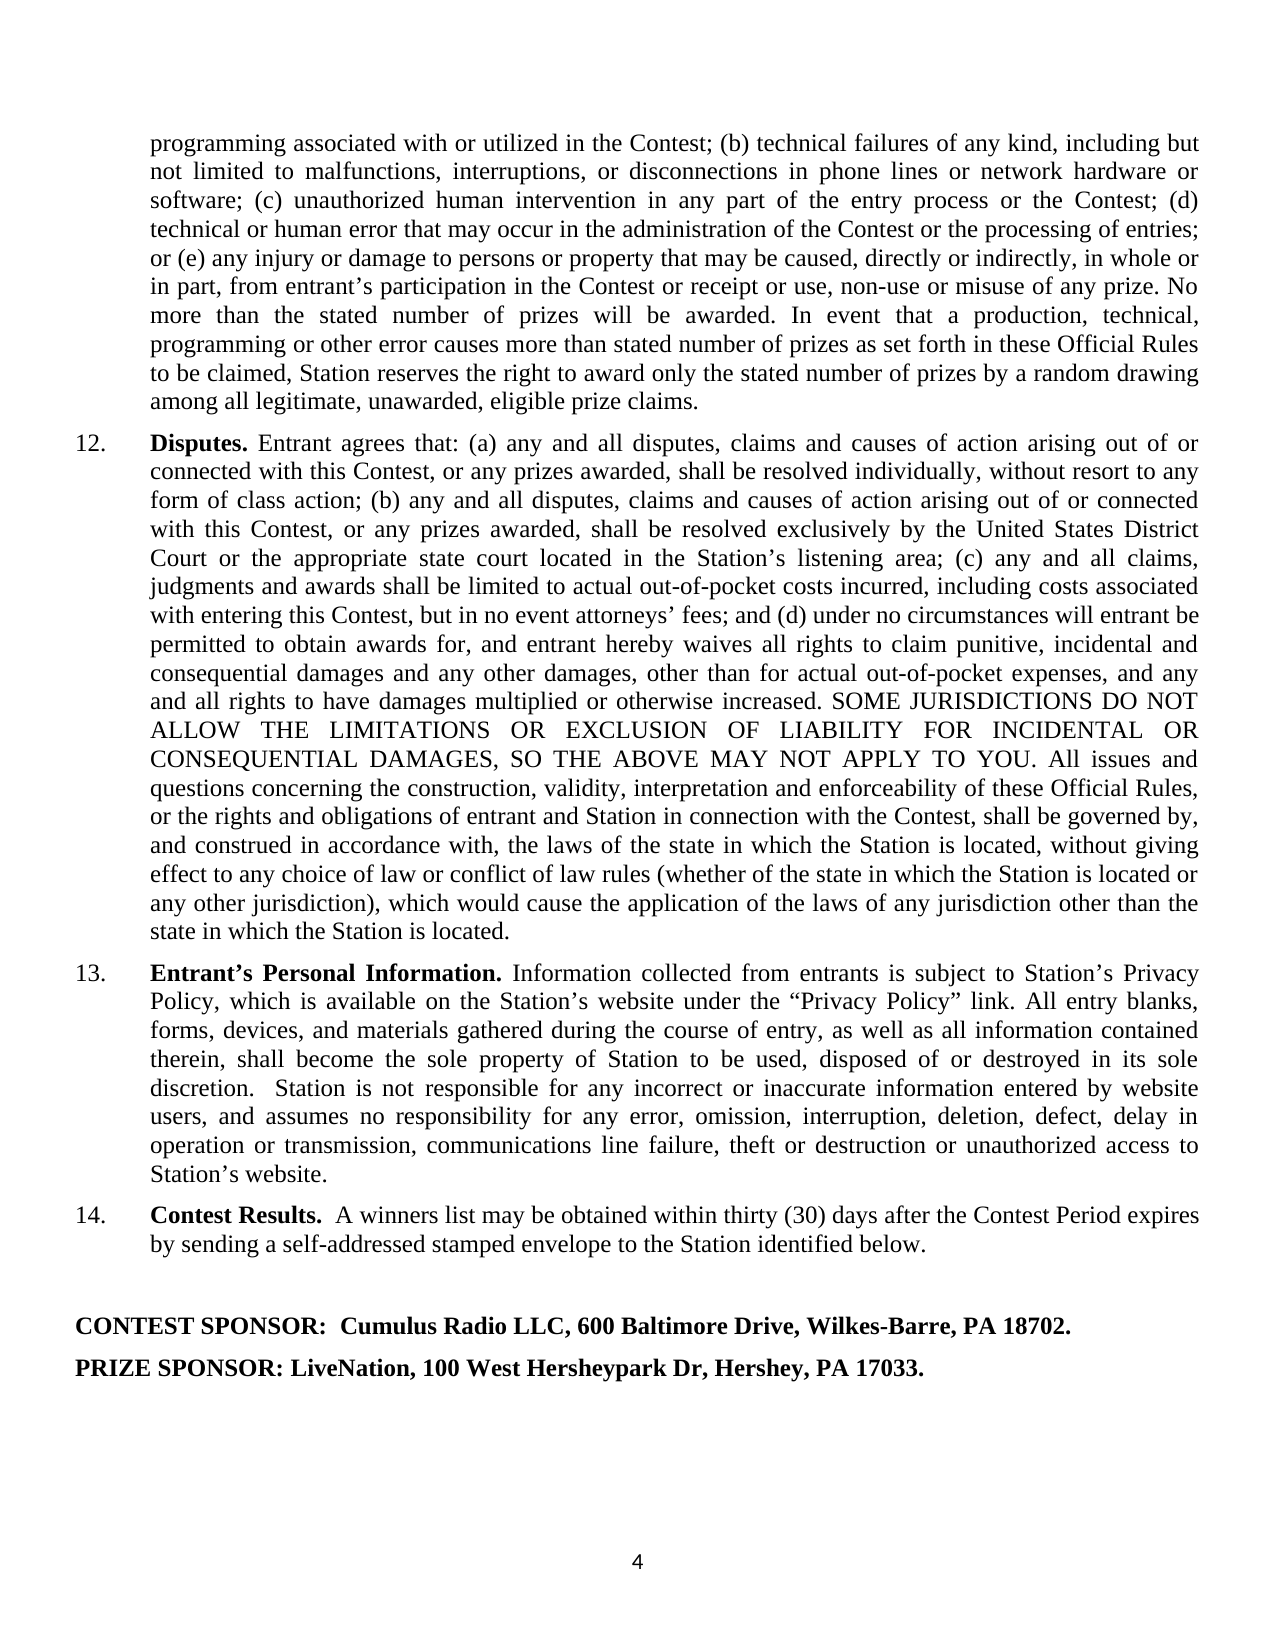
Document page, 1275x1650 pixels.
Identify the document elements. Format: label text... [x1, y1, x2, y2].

list Disputes. Entrant agrees that: (a) any and all disputes, claims and causes of action arising out of or connected with this Contest, or any prizes awarded, shall be resolved individually, without resort to any form of class action; (b) any and all disputes, claims and causes of action arising out of or connected with this Contest, or any prizes awarded, shall be resolved exclusively by the United States District Court or the appropriate state court located in the Station’s listening area; (c) any and all claims, judgments and awards shall be limited to actual out-of-pocket costs incurred, including costs associated with entering this Contest, but in no event attorneys’ fees; and (d) under no circumstances will entrant be permitted to obtain awards for, and entrant hereby waives all rights to claim punitive, incidental and consequential damages and any other damages, other than for actual out-of-pocket expenses, and any and all rights to have damages multiplied or otherwise increased. SOME JURISDICTIONS DO NOT ALLOW THE LIMITATIONS OR EXCLUSION OF LIABILITY FOR INCIDENTAL OR CONSEQUENTIAL DAMAGES, SO THE ABOVE MAY NOT APPLY TO YOU. All issues and questions concerning the construction, validity, interpretation and enforceability of these Official Rules, or the rights and obligations of entrant and Station in connection with the Contest, shall be governed by, and construed in accordance with, the laws of the state in which the Station is located, without giving effect to any choice of law or conflict of law rules (whether of the state in which the Station is located or any other jurisdiction), which would cause the application of the laws of any jurisdiction other than the state in which the Station is located. [75, 428, 1200, 945]
text PRIZE SPONSOR: LiveNation, 100 West Hersheypark Dr, Hershey, PA 17033. [75, 1353, 1200, 1381]
text CONTEST SPONSOR: Cumulus Radio LLC, 600 Baltimore Drive, Wilkes-Barre, PA 18702. [75, 1311, 1200, 1340]
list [75, 128, 1200, 415]
list Contest Results. A winners list may be obtained within thirty (30) days after the Contest Period expires by sending a self-addressed stamped envelope to the Station identified below. [75, 1200, 1200, 1258]
list Entrant’s Personal Information. Information collected from entrants is subject to Station’s Privacy Policy, which is available on the Station’s website under the “Privacy Policy” link. All entry blanks, forms, devices, and materials gathered during the course of entry, as well as all information contained therein, shall become the sole property of Station to be used, disposed of or destroyed in its sole discretion. Station is not responsible for any incorrect or inaccurate information entered by website users, and assumes no responsibility for any error, omission, interruption, deletion, defect, delay in operation or transmission, communications line failure, theft or destruction or unauthorized access to Station’s website. [75, 958, 1200, 1188]
